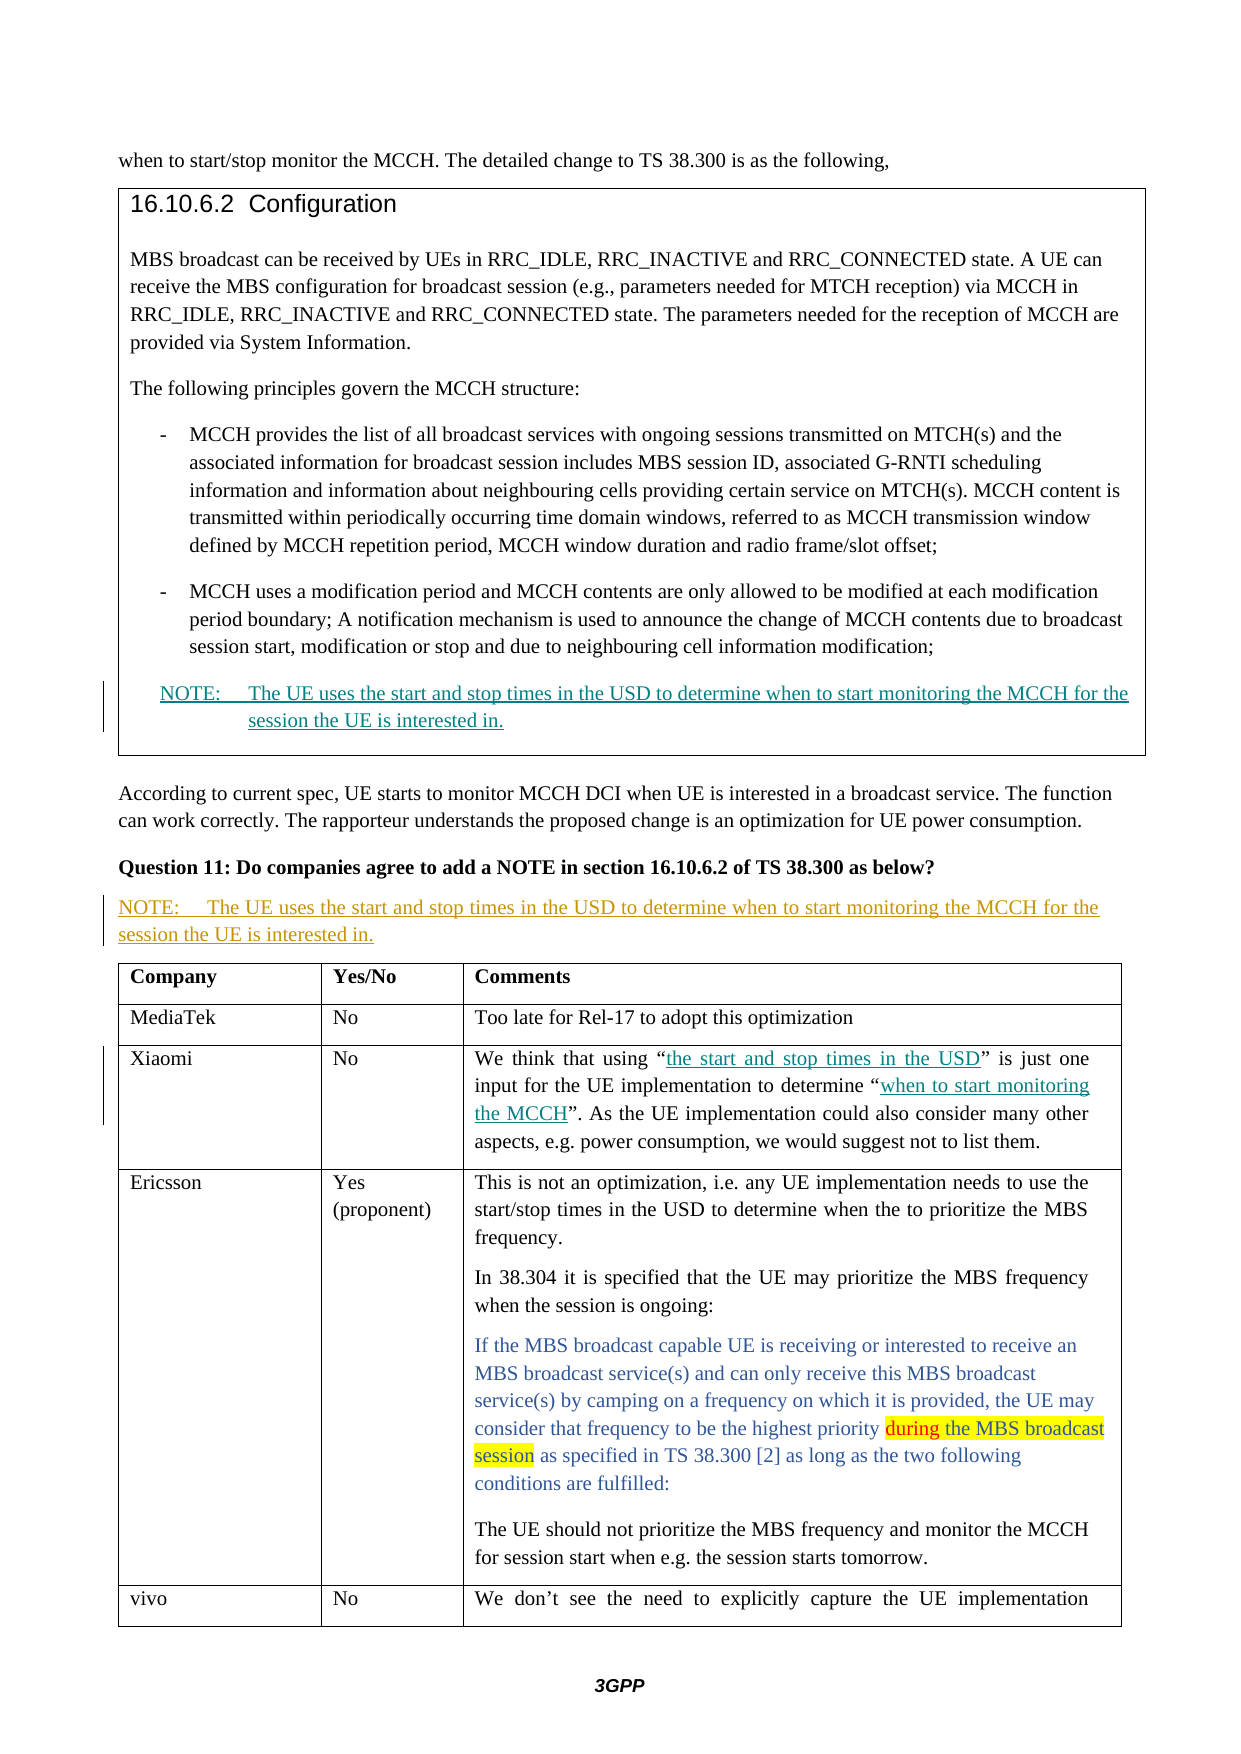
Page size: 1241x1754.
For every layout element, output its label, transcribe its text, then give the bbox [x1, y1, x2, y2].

table_cell We think that using “” is just one input for the UE implementation to determine “”. As the UE implementation could also consider many other aspects, e.g. power consumption, we would suggest not to list them. [464, 1046, 1121, 1169]
table_header Company [119, 964, 321, 1004]
text Question 11: Do companies agree to add a NOTE in section 16.10.6.2 of TS 38.300 as below? [118, 855, 1101, 879]
table_cell vivo [119, 1586, 321, 1626]
table_cell No [322, 1005, 463, 1045]
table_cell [464, 1586, 1121, 1626]
table_header Comments [464, 964, 1121, 1004]
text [118, 148, 1101, 172]
table_cell MediaTek [119, 1005, 321, 1045]
table_cell No [322, 1586, 463, 1626]
table_cell Ericsson [119, 1170, 321, 1585]
table_header Yes/No [322, 964, 463, 1004]
table_cell No [322, 1046, 463, 1169]
text According to current spec, UE starts to monitor MCCH DCI when UE is interested in a broadcast service. The function can work correctly. The rapporteur understands the proposed change is an optimization for UE power consumption. [118, 781, 1122, 832]
table_cell Too late for Rel-17 to adopt this optimization [464, 1005, 1121, 1045]
table_cell Xiaomi [119, 1046, 321, 1169]
table_cell This is not an optimization, i.e. any UE implementation needs to use the start/stop times in the USD to determine when the to prioritize the MBS frequency. In 38.304 it is specified that the UE may prioritize the MBS frequency when the session is ongoing: If the MBS broadcast capable UE is receiving or interested to receive an MBS broadcast service(s) and can only receive this MBS broadcast service(s) by camping on a frequency on which it is provided, the UE may consider that frequency to be the highest priority during the MBS broadcast session as specified in TS 38.300 [2] as long as the two following conditions are fulfilled: The UE should not prioritize the MBS frequency and monitor the MCCH for session start when e.g. the session starts tomorrow. [464, 1170, 1121, 1585]
table_cell Yes (proponent) [322, 1170, 463, 1585]
table_header 16.10.6.2 Configuration MBS broadcast can be received by UEs in RRC_IDLE, RRC_INACTIVE and RRC_CONNECTED state. A UE can receive the MBS configuration for broadcast session (e.g., parameters needed for MTCH reception) via MCCH in RRC_IDLE, RRC_INACTIVE and RRC_CONNECTED state. The parameters needed for the reception of MCCH are provided via System Information. The following principles govern the MCCH structure: - MCCH provides the list of all broadcast services with ongoing sessions transmitted on MTCH(s) and the associated information for broadcast session includes MBS session ID, associated G-RNTI scheduling information and information about neighbouring cells providing certain service on MTCH(s). MCCH content is transmitted within periodically occurring time domain windows, referred to as MCCH transmission window defined by MCCH repetition period, MCCH window duration and radio frame/slot offset; - MCCH uses a modification period and MCCH contents are only allowed to be modified at each modification period boundary; A notification mechanism is used to announce the change of MCCH contents due to broadcast session start, modification or stop and due to neighbouring cell information modification; [119, 189, 1145, 755]
